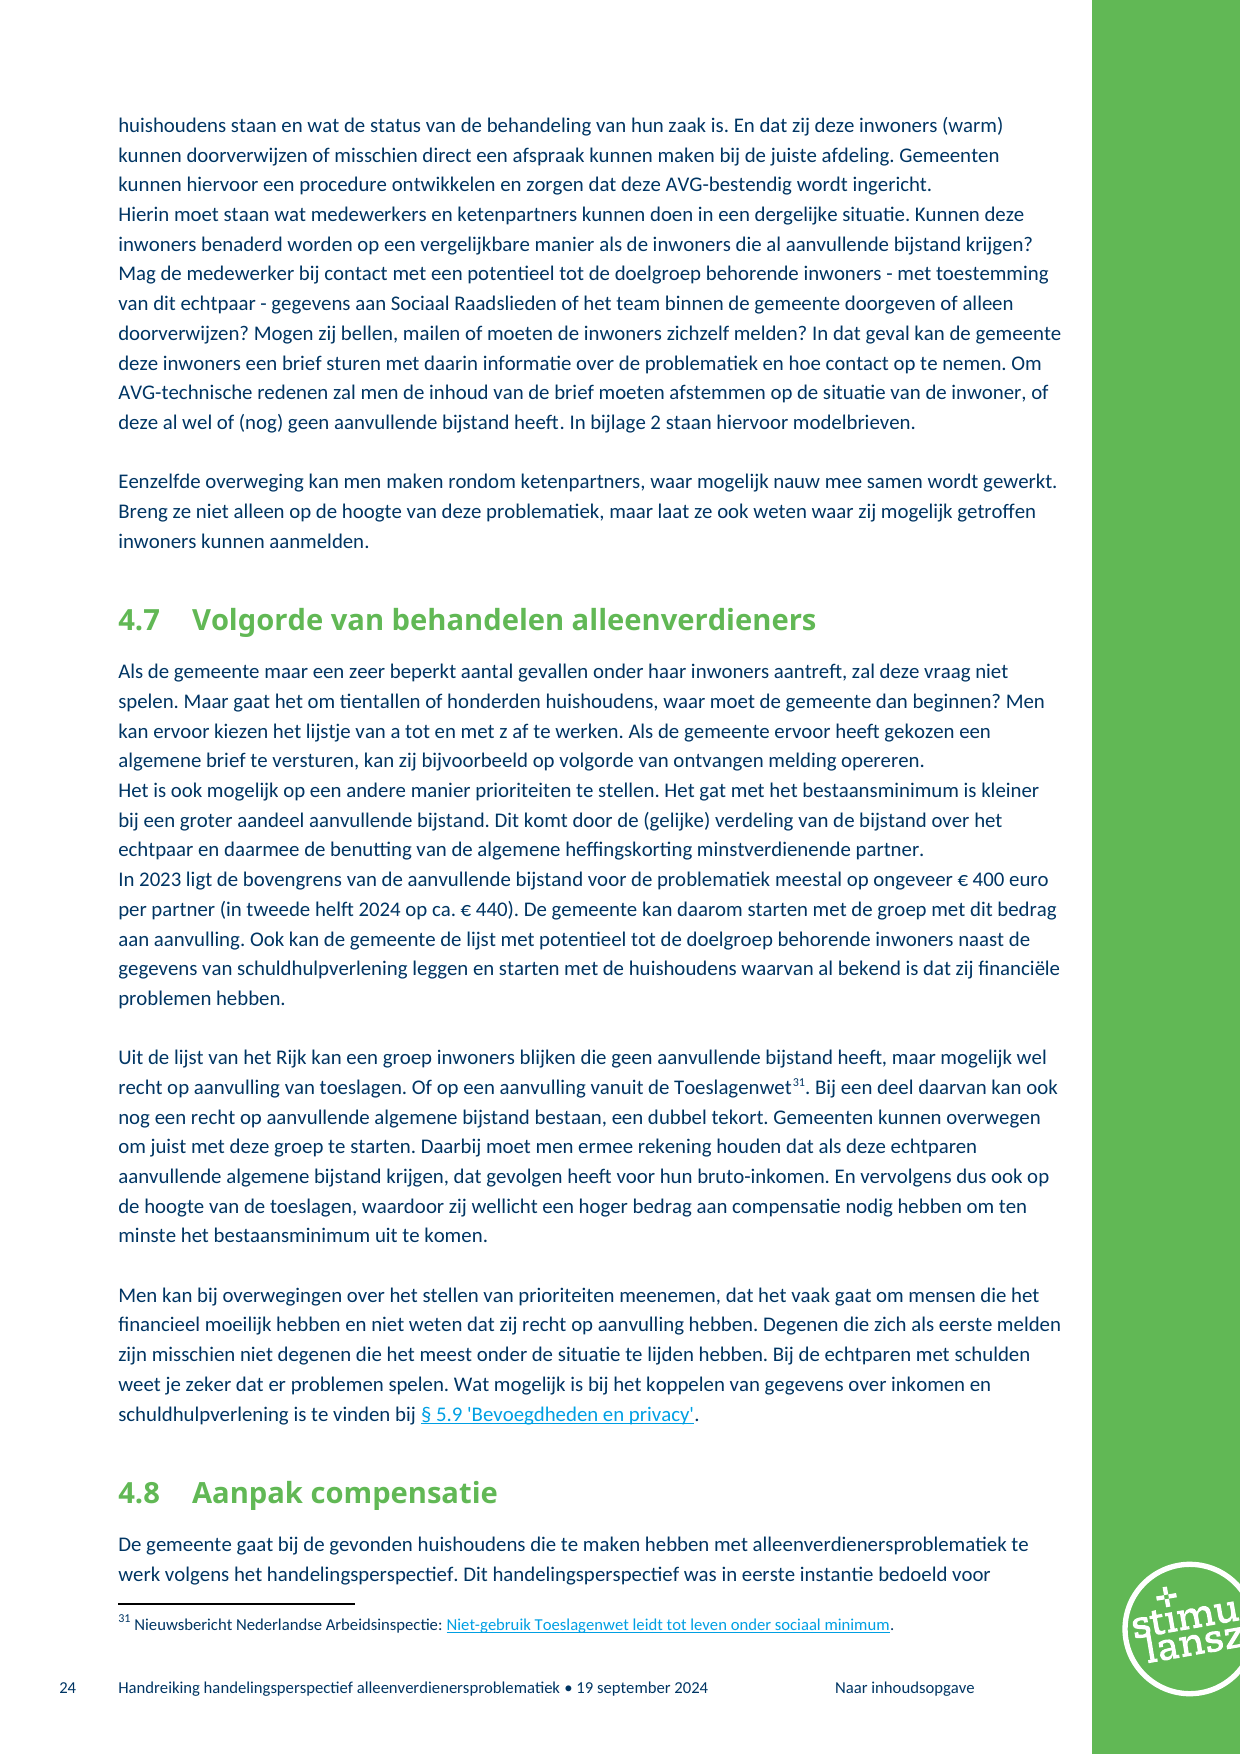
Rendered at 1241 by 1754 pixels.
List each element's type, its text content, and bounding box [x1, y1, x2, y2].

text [118, 112, 1063, 197]
text Hierin moet staan wat medewerkers en ketenpartners kunnen doen in een dergelijke situatie. Kunnen deze inwoners benaderd worden op een vergelijkbare manier als de inwoners die al aanvullende bijstand krijgen? Mag de medewerker bij contact met een potentieel tot de doelgroep behorende inwoners - met toestemming van dit echtpaar - gegevens aan Sociaal Raadslieden of het team binnen de gemeente doorgeven of alleen doorverwijzen? Mogen zij bellen, mailen of moeten de inwoners zichzelf melden? In dat geval kan de gemeente deze inwoners een brief sturen met daarin informatie over de problematiek en hoe contact op te nemen. Om AVG-technische redenen zal men de inhoud van de brief moeten afstemmen op de situatie van de inwoner, of deze al wel of (nog) geen aanvullende bijstand heeft. In bijlage 2 staan hiervoor modelbrieven. [118, 201, 1063, 434]
text Uit de lijst van het Rijk kan een groep inwoners blijken die geen aanvullende bijstand heeft, maar mogelijk wel recht op aanvulling van toeslagen. Of op een aanvulling vanuit de Toeslagenwet. Bij een deel daarvan kan ook nog een recht op aanvullende algemene bijstand bestaan, een dubbel tekort. Gemeenten kunnen overwegen om juist met deze groep te starten. Daarbij moet men ermee rekening houden dat als deze echtparen aanvullende algemene bijstand krijgen, dat gevolgen heeft voor hun bruto-inkomen. En vervolgens dus ook op de hoogte van de toeslagen, waardoor zij wellicht een hoger bedrag aan compensatie nodig hebben om ten minste het bestaansminimum uit te komen. [118, 1044, 1063, 1248]
text In 2023 ligt de bovengrens van de aanvullende bijstand voor de problematiek meestal op ongeveer € 400 euro per partner (in tweede helft 2024 op ca. € 440). De gemeente kan daarom starten met de groep met dit bedrag aan aanvulling. Ook kan de gemeente de lijst met potentieel tot de doelgroep behorende inwoners naast de gegevens van schuldhulpverlening leggen en starten met de huishoudens waarvan al bekend is dat zij financiële problemen hebben. [118, 866, 1063, 1011]
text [118, 1531, 1063, 1587]
text Men kan bij overwegingen over het stellen van prioriteiten meenemen, dat het vaak gaat om mensen die het financieel moeilijk hebben en niet weten dat zij recht op aanvulling hebben. Degenen die zich als eerste melden zijn misschien niet degenen die het meest onder de situatie te lijden hebben. Bij de echtparen met schulden weet je zeker dat er problemen spelen. Wat mogelijk is bij het koppelen van gegevens over inkomen en schuldhulpverlening is te vinden bij § 5.9 'Bevoegdheden en privacy'. [118, 1282, 1063, 1426]
subtitle Volgorde van behandelen alleenverdieners [118, 600, 1063, 639]
text Het is ook mogelijk op een andere manier prioriteiten te stellen. Het gat met het bestaansminimum is kleiner bij een groter aandeel aanvullende bijstand. Dit komt door de (gelijke) verdeling van de bijstand over het echtpaar en daarmee de benutting van de algemene heffingskorting minstverdienende partner. [118, 777, 1063, 862]
text Als de gemeente maar een zeer beperkt aantal gevallen onder haar inwoners aantreft, zal deze vraag niet spelen. Maar gaat het om tientallen of honderden huishoudens, waar moet de gemeente dan beginnen? Men kan ervoor kiezen het lijstje van a tot en met z af te werken. Als de gemeente ervoor heeft gekozen een algemene brief te versturen, kan zij bijvoorbeeld op volgorde van ontvangen melding opereren. [118, 658, 1063, 773]
subtitle Aanpak compensatie [118, 1473, 1063, 1512]
text Eenzelfde overweging kan men maken rondom ketenpartners, waar mogelijk nauw mee samen wordt gewerkt. Breng ze niet alleen op de hoogte van deze problematiek, maar laat ze ook weten waar zij mogelijk getroffen inwoners kunnen aanmelden. [118, 468, 1063, 553]
